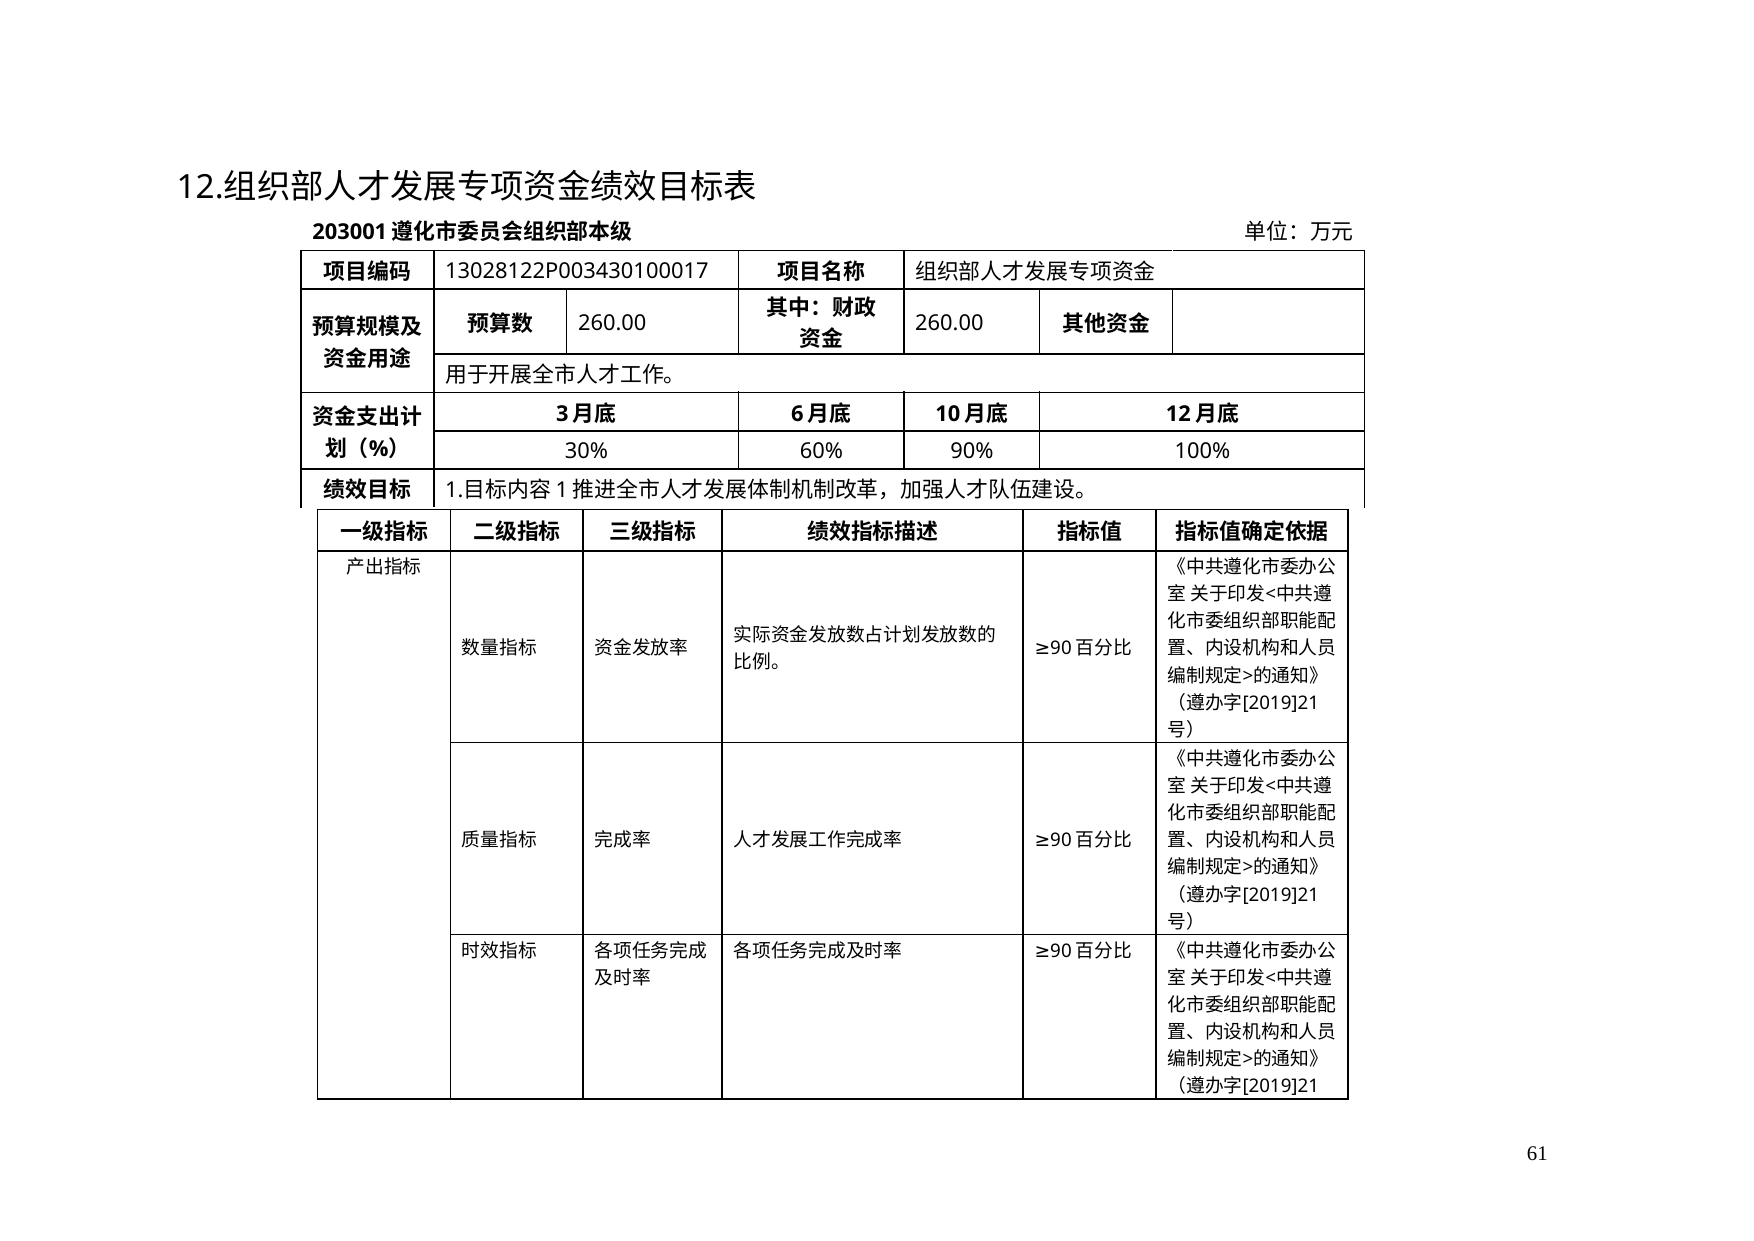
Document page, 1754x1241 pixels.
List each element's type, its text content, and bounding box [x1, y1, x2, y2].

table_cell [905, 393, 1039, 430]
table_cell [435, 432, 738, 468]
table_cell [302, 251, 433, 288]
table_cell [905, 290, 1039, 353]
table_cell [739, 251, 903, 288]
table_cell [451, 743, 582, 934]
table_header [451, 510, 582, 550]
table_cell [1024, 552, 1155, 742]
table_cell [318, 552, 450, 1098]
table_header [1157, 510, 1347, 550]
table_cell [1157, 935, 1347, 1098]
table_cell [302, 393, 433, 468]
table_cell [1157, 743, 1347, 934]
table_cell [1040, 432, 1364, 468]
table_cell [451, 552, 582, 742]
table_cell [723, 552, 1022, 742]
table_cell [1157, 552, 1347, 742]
text 12.组织部人才发展专项资金绩效目标表 [118, 160, 1547, 208]
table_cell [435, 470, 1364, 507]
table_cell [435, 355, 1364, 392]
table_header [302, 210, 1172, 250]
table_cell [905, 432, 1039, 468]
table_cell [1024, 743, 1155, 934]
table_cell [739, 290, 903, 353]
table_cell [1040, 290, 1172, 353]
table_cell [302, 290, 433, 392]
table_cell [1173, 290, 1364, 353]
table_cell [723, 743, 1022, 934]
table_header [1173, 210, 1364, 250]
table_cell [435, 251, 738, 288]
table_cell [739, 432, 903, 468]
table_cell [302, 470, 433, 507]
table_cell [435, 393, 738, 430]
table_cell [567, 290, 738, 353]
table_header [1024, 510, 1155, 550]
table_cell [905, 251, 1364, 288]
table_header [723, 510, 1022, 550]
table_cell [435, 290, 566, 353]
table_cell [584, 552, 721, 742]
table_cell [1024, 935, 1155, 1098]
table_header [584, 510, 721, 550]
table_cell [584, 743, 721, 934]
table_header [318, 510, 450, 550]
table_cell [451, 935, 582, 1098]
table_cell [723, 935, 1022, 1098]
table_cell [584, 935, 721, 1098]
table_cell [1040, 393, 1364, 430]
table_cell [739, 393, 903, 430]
